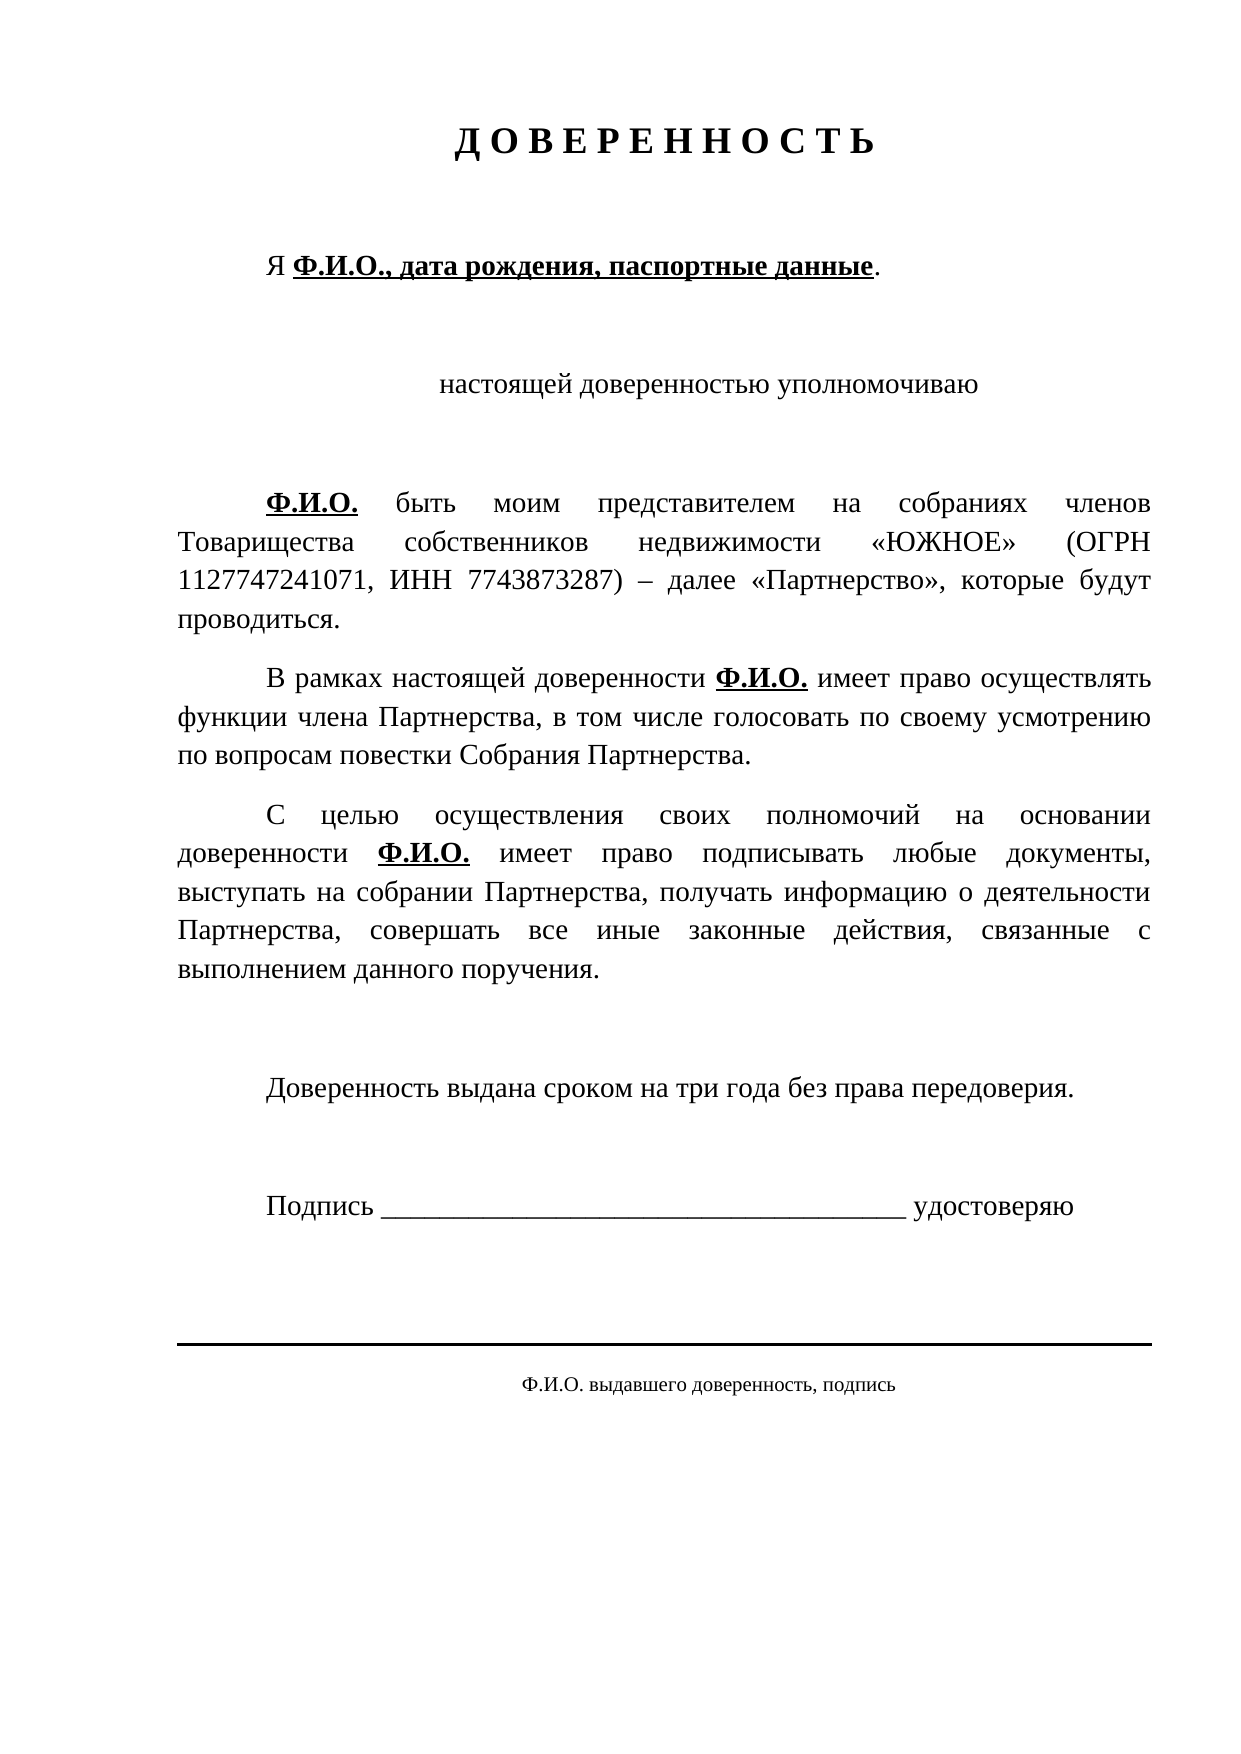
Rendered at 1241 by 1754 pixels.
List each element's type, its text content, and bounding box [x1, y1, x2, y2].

text Доверенность выдана сроком на три года без права передоверия. [177, 1070, 1152, 1103]
text В рамках настоящей доверенности Ф.И.О. имеет право осуществлять функции члена Партнерства, в том числе голосовать по своему усмотрению по вопросам повестки Собрания Партнерства. [177, 660, 1152, 771]
text Я Ф.И.О., дата рождения, паспортные данные. [177, 248, 1152, 281]
text Подпись ____________________________________ удостоверяю [177, 1188, 1152, 1222]
text Д О В Е Р Е Н Н О С Т Ь [177, 118, 1152, 161]
text С целью осуществления своих полномочий на основании доверенности Ф.И.О. имеет право подписывать любые документы, выступать на собрании Партнерства, получать информацию о деятельности Партнерства, совершать все иные законные действия, связанные с выполнением данного поручения. [177, 797, 1152, 984]
text настоящей доверенностью уполномочиваю [177, 367, 1152, 400]
text Ф.И.О. быть моим представителем на собраниях членов Товарищества собственников недвижимости «ЮЖНОЕ» (ОГРН 1127747241071, ИНН 7743873287) – далее «Партнерство», которые будут проводиться. [177, 485, 1152, 634]
text Ф.И.О. выдавшего доверенность, подпись [177, 1372, 1152, 1396]
